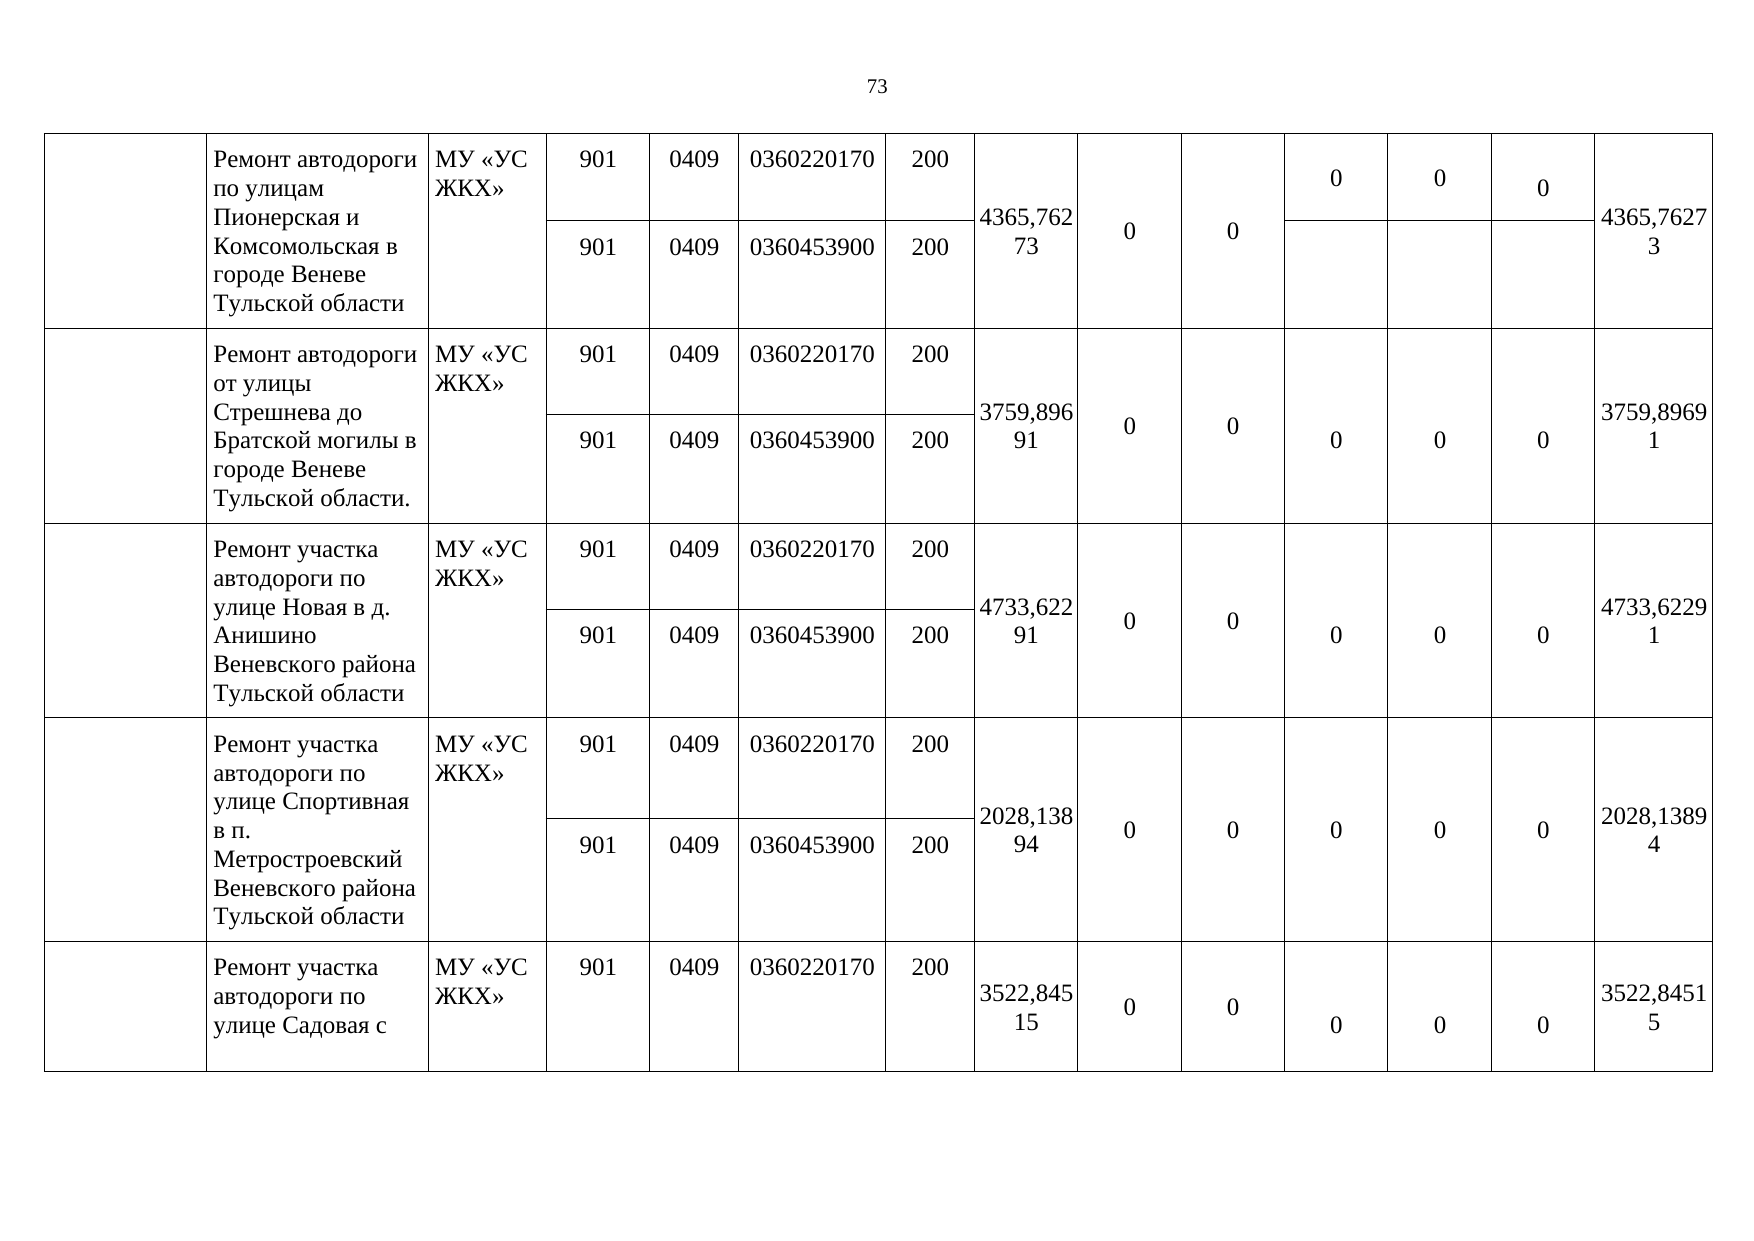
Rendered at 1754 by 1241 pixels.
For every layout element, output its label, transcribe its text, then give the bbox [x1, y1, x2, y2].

table_cell 200 [886, 610, 974, 717]
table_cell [207, 942, 428, 1071]
table_cell 0 [1078, 942, 1181, 1071]
table_cell 200 [886, 819, 974, 941]
table_cell 0 [1492, 134, 1594, 220]
table_cell 0409 [650, 718, 738, 818]
table_cell 0 [1492, 942, 1594, 1071]
table_cell 200 [886, 134, 974, 220]
table_cell 0 [1182, 718, 1284, 941]
table_cell 901 [547, 942, 649, 1071]
table_cell 901 [547, 524, 649, 608]
table_cell 0360453900 [739, 610, 885, 717]
table_cell 0 [1285, 134, 1387, 220]
table_cell 0 [1388, 524, 1491, 717]
table_cell [1285, 221, 1387, 328]
table_cell МУ «УС ЖКХ» [429, 134, 546, 328]
table_cell 0 [1078, 134, 1181, 328]
table_cell 0409 [650, 524, 738, 608]
table_cell 3522,84515 [1595, 942, 1712, 1071]
table_cell 4365,76273 [975, 134, 1077, 328]
table_cell 2028,13894 [1595, 718, 1712, 941]
table_cell 0 [1388, 718, 1491, 941]
table_cell 0 [1078, 524, 1181, 717]
table_cell МУ «УС ЖКХ» [429, 524, 546, 717]
table_cell 0360220170 [739, 134, 885, 220]
table_cell 0 [1285, 942, 1387, 1071]
table_cell [45, 718, 206, 941]
table_cell 0360220170 [739, 718, 885, 818]
table_cell 901 [547, 718, 649, 818]
table_cell 0 [1285, 329, 1387, 522]
table_cell 4365,76273 [1595, 134, 1712, 328]
table_cell 2028,13894 [975, 718, 1077, 941]
table_cell 0 [1182, 942, 1284, 1071]
table_cell 0 [1078, 718, 1181, 941]
table_cell 200 [886, 329, 974, 414]
table_cell 0409 [650, 610, 738, 717]
table_cell 901 [547, 221, 649, 328]
table_cell 200 [886, 942, 974, 1071]
table_cell Ремонт автодороги по улицам Пионерская и Комсомольская в городе Веневе Тульской области [207, 134, 428, 328]
table_cell 0409 [650, 819, 738, 941]
table_cell 0 [1388, 134, 1491, 220]
table_cell Ремонт участка автодороги по улице Новая в д. Анишино Веневского района Тульской области [207, 524, 428, 717]
table_cell 901 [547, 610, 649, 717]
table_cell 0 [1182, 134, 1284, 328]
table_cell [45, 942, 206, 1071]
table_cell 0 [1182, 524, 1284, 717]
table_cell 0 [1388, 329, 1491, 522]
table_cell 0 [1492, 718, 1594, 941]
table_cell [45, 134, 206, 328]
table_cell 0409 [650, 415, 738, 522]
table_cell 0360453900 [739, 819, 885, 941]
table_cell 4733,62291 [975, 524, 1077, 717]
table_cell 3759,89691 [1595, 329, 1712, 522]
table_cell 3759,89691 [975, 329, 1077, 522]
table_cell 901 [547, 134, 649, 220]
table_cell 901 [547, 329, 649, 414]
table_cell [45, 524, 206, 717]
table_cell 200 [886, 415, 974, 522]
table_cell 901 [547, 819, 649, 941]
table_cell 200 [886, 718, 974, 818]
table_cell 0360220170 [739, 524, 885, 608]
table_cell [1388, 221, 1491, 328]
table_cell 0 [1285, 524, 1387, 717]
table_cell 4733,62291 [1595, 524, 1712, 717]
table_cell 0360220170 [739, 329, 885, 414]
table_cell [45, 329, 206, 522]
table_cell 0360453900 [739, 221, 885, 328]
table_cell 0360220170 [739, 942, 885, 1071]
table_cell Ремонт участка автодороги по улице Спортивная в п. Метростроевский Веневского района Тульской области [207, 718, 428, 941]
table_cell 0409 [650, 942, 738, 1071]
table_cell 0409 [650, 329, 738, 414]
table_cell [1492, 221, 1594, 328]
table_cell 0 [1182, 329, 1284, 522]
table_cell МУ «УС ЖКХ» [429, 329, 546, 522]
table_cell МУ «УС ЖКХ» [429, 718, 546, 941]
table_cell 3522,84515 [975, 942, 1077, 1071]
table_cell 0 [1388, 942, 1491, 1071]
table_cell 0 [1492, 329, 1594, 522]
table_cell 0409 [650, 134, 738, 220]
table_cell 0 [1285, 718, 1387, 941]
table_cell МУ «УС ЖКХ» [429, 942, 546, 1071]
table_cell 0 [1492, 524, 1594, 717]
table_cell 0 [1078, 329, 1181, 522]
table_cell 0360453900 [739, 415, 885, 522]
table_cell 200 [886, 524, 974, 608]
table_cell 901 [547, 415, 649, 522]
table_cell Ремонт автодороги от улицы Стрешнева до Братской могилы в городе Веневе Тульской области. [207, 329, 428, 522]
table_cell 200 [886, 221, 974, 328]
table_cell 0409 [650, 221, 738, 328]
